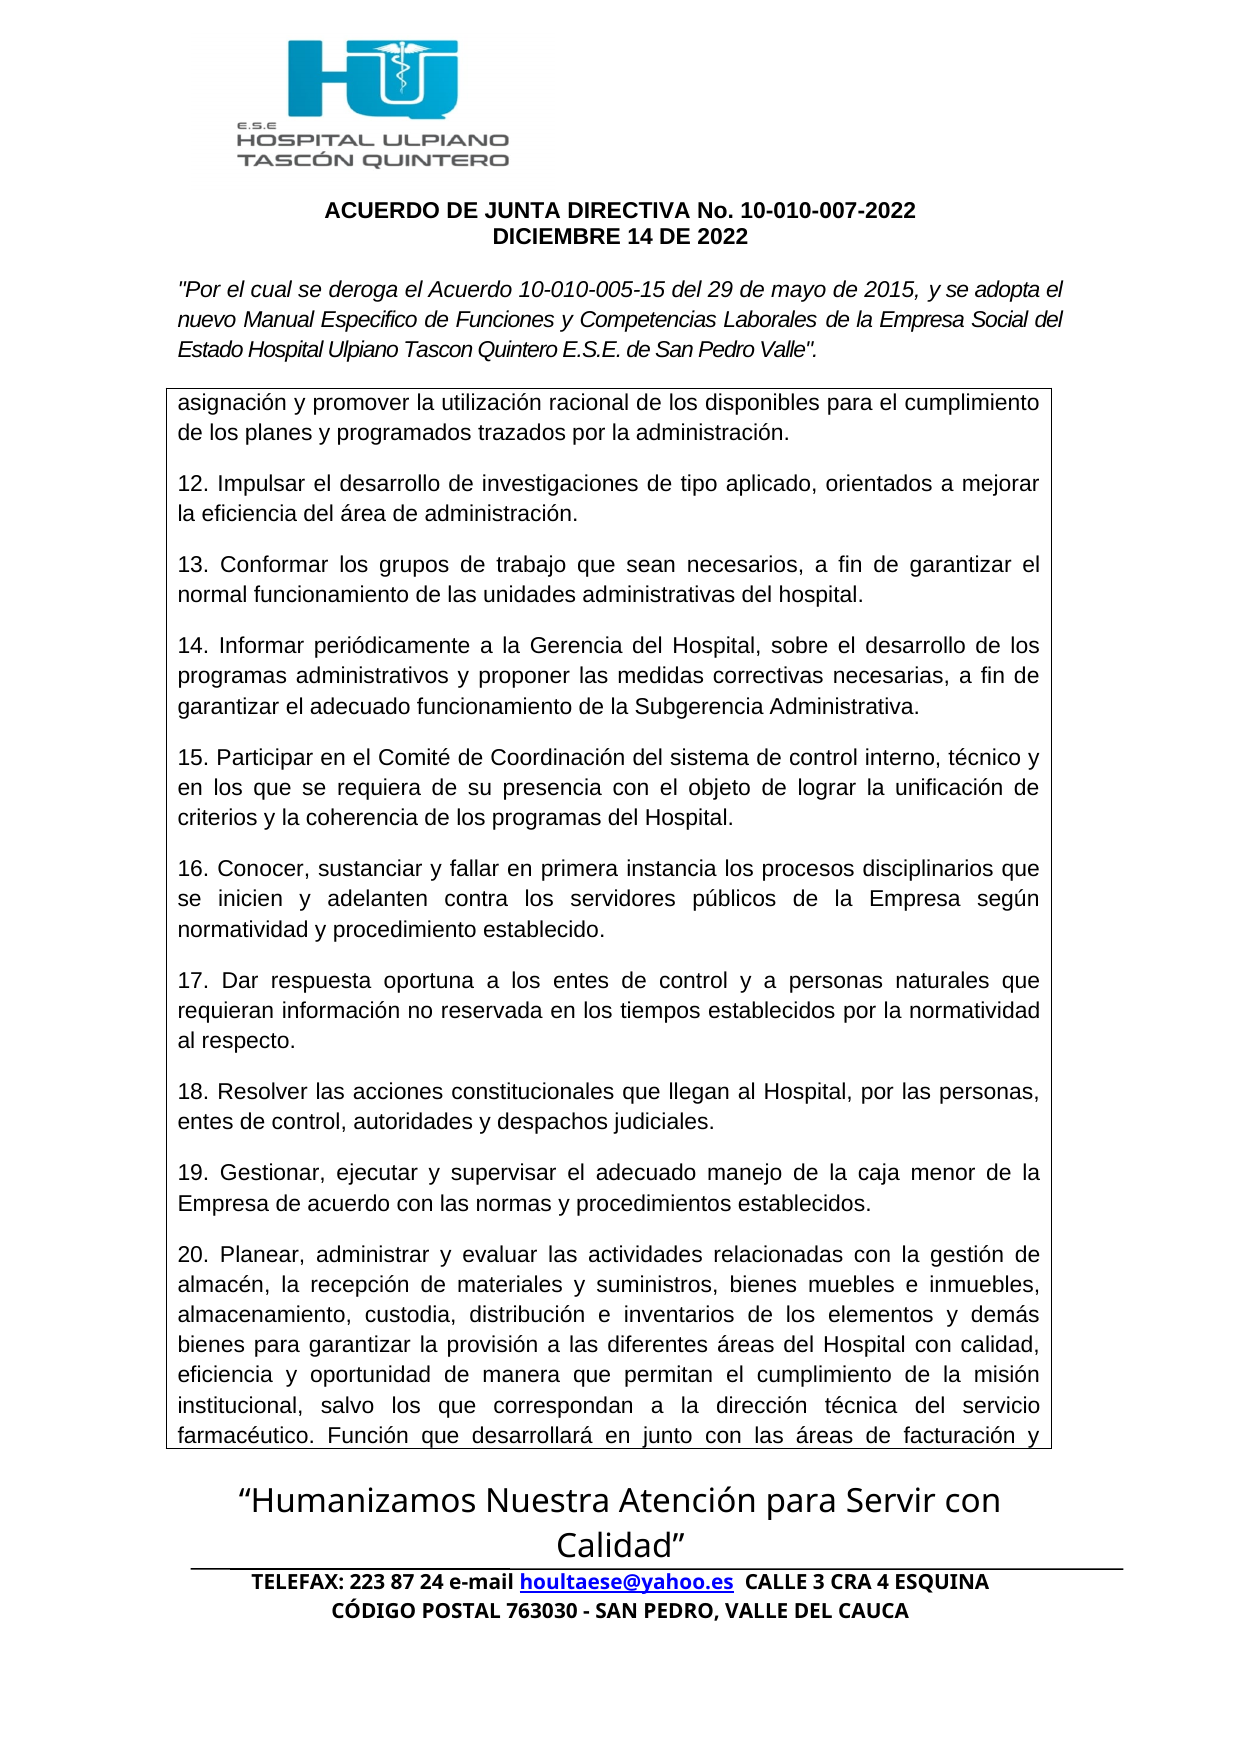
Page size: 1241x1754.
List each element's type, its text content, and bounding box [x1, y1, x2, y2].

picture [190, 31, 555, 190]
